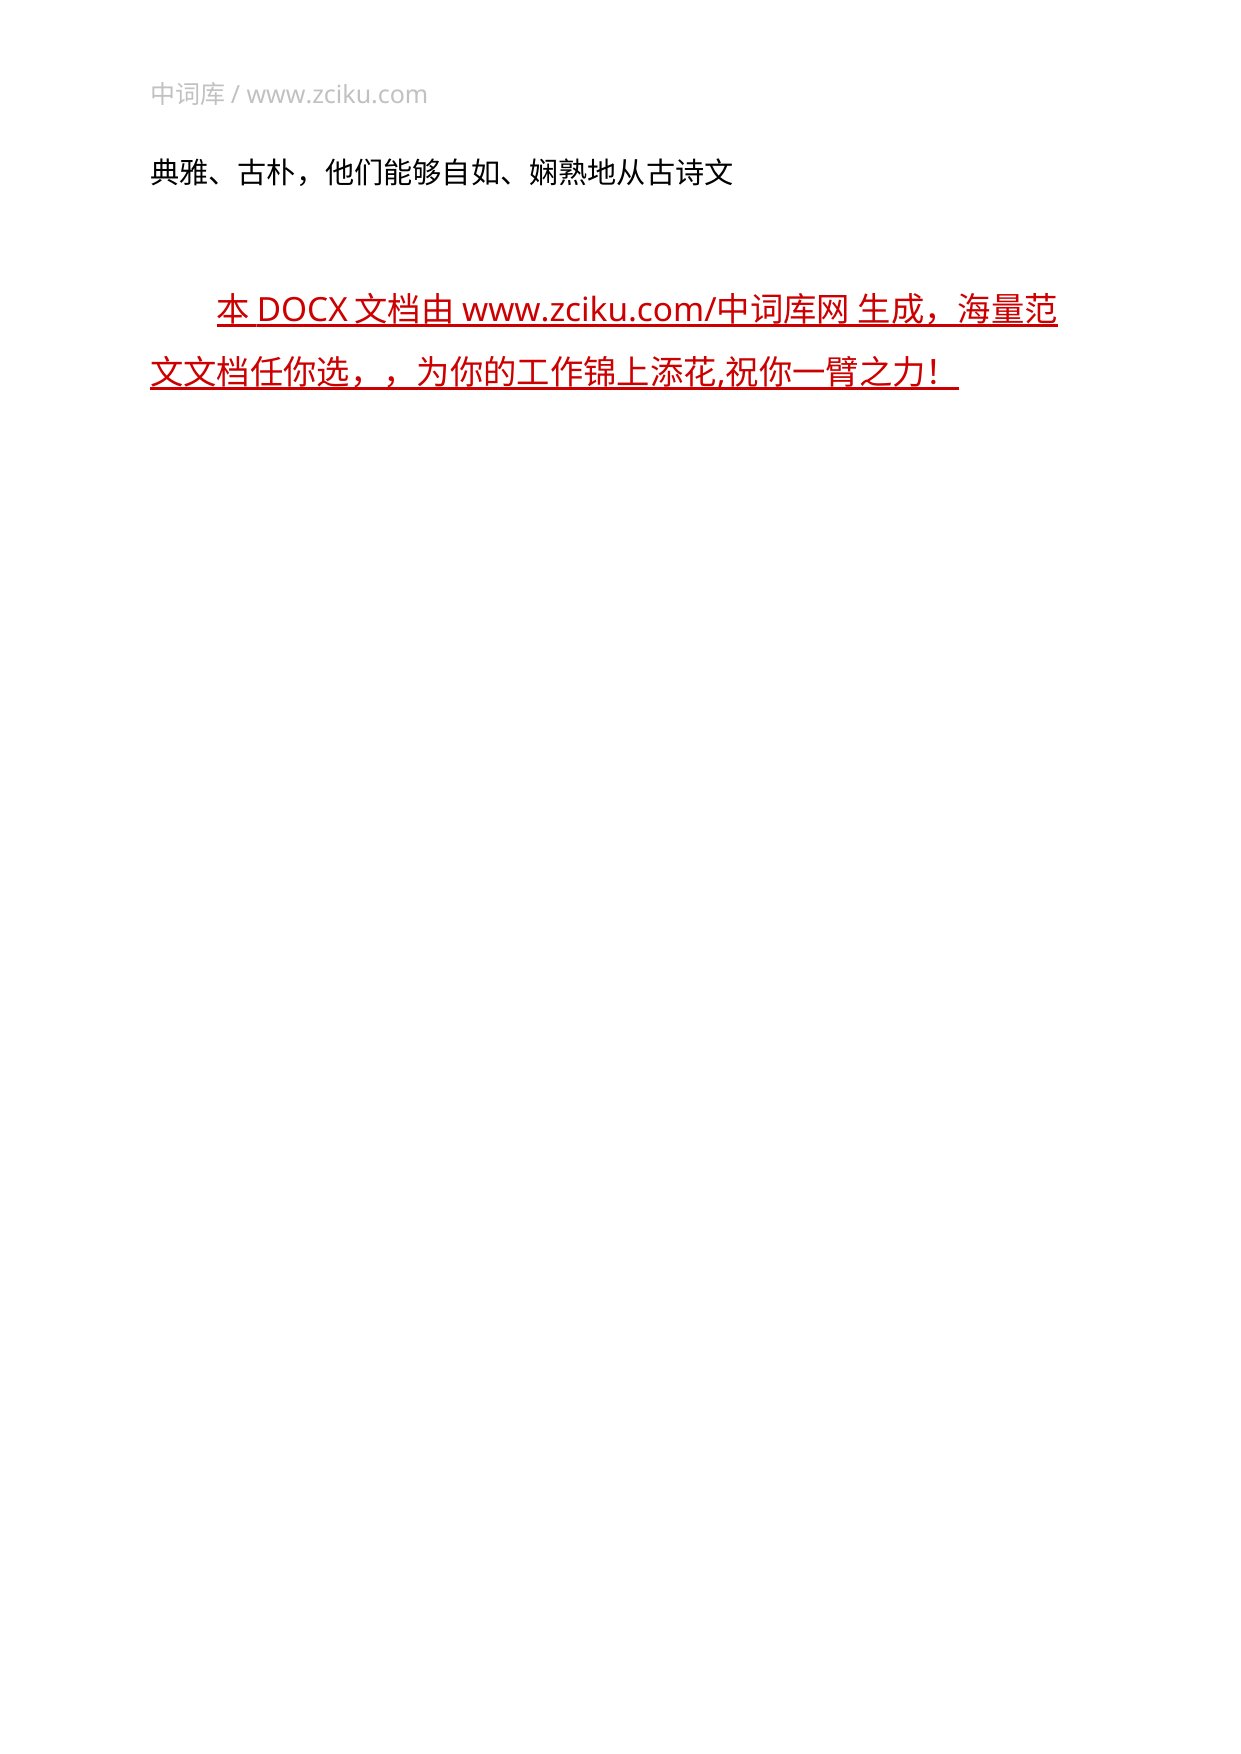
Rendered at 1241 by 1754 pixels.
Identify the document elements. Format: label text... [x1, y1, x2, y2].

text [150, 150, 1090, 192]
text 本DOCX文档由 www.zciku.com/中词库网 生成，海量范文文档任你选，，为你的工作锦上添花,祝你一臂之力！ [150, 283, 1090, 394]
